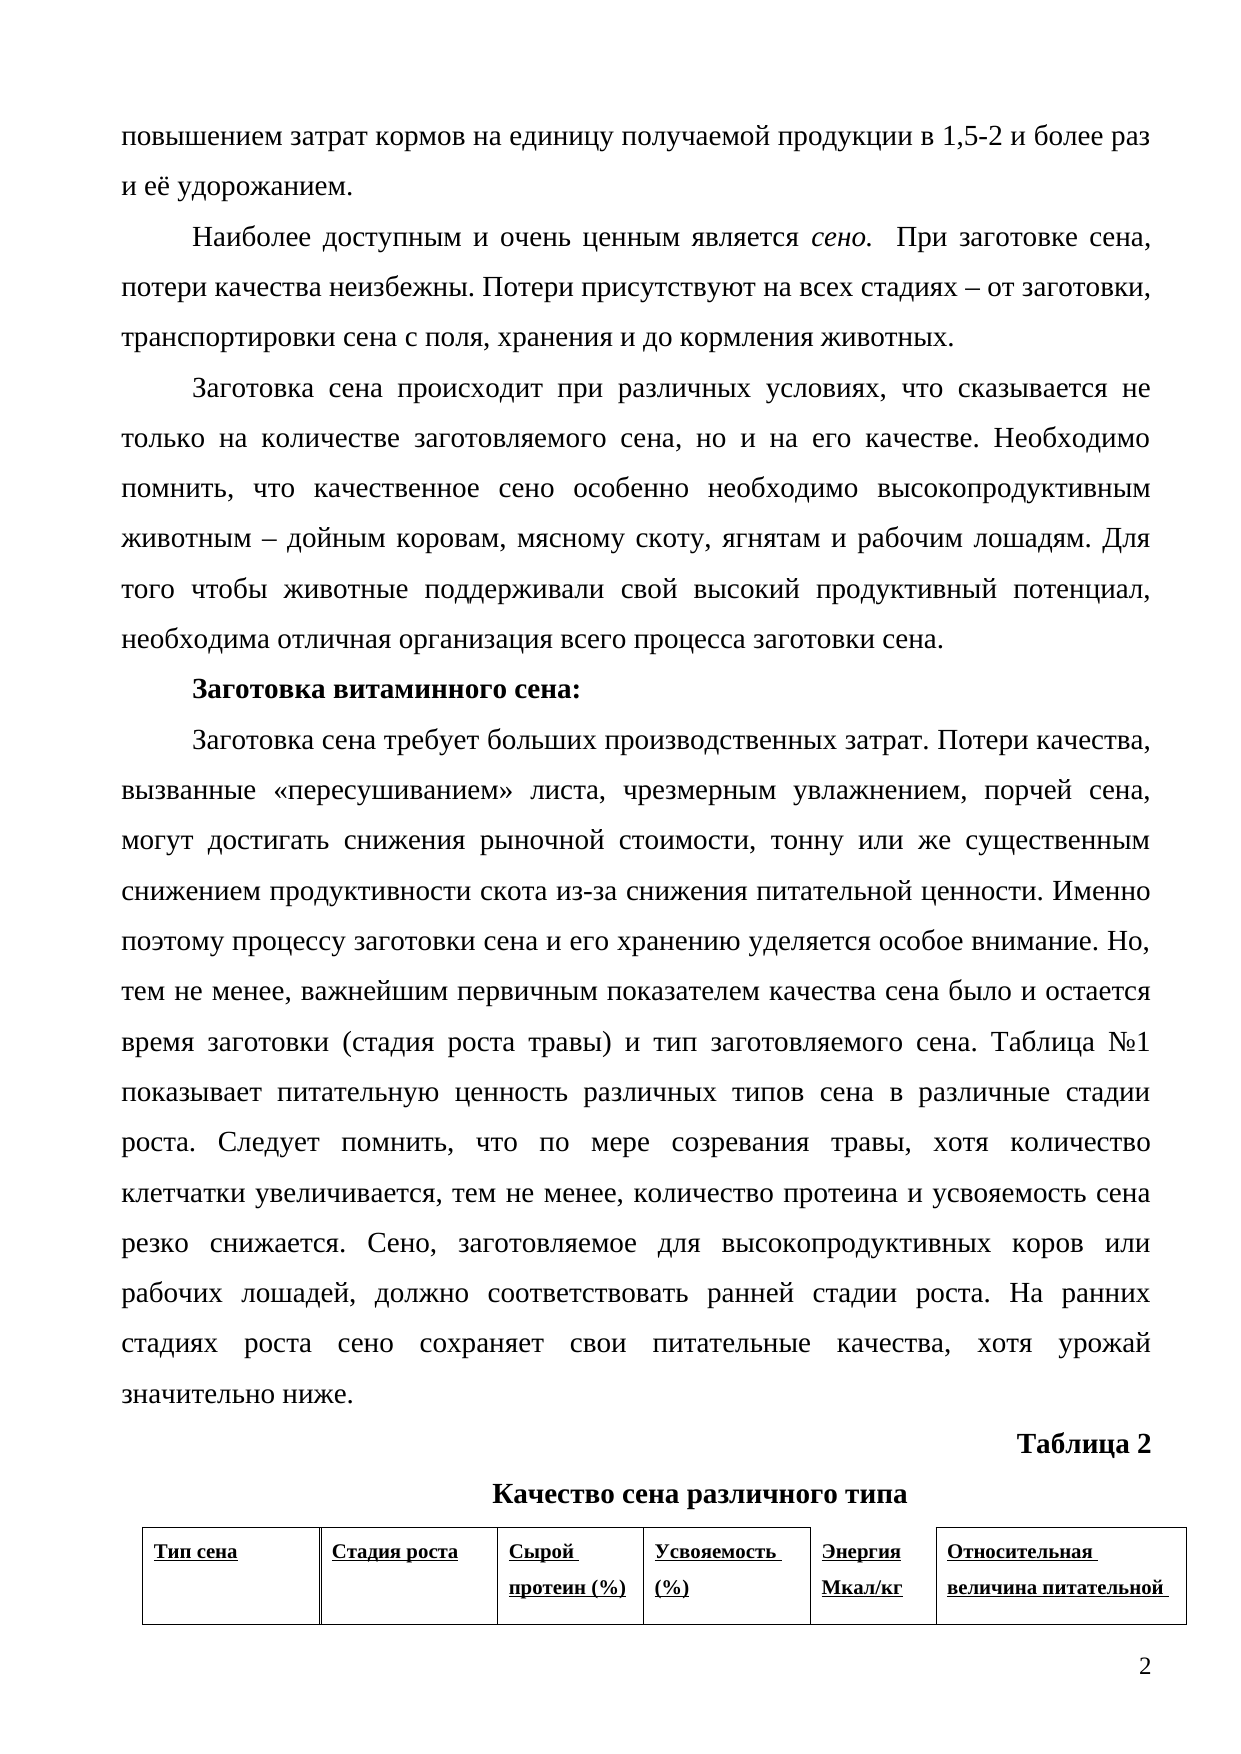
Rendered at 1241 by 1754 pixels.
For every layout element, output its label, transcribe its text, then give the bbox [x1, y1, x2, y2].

text Заготовка витаминного сена: [121, 672, 1152, 705]
text Качество сена различного типа [177, 1477, 1152, 1510]
table_header Тип сена [143, 1528, 319, 1624]
table_header Сырой протеин (%) [498, 1528, 643, 1624]
table_header Стадия роста [322, 1528, 497, 1624]
text Заготовка сена требует больших производственных затрат. Потери качества, вызванные «пересушиванием» листа, чрезмерным увлажнением, порчей сена, могут достигать снижения рыночной стоимости, тонну или же существенным снижением продуктивности скота из-за снижения питательной ценности. Именно поэтому процессу заготовки сена и его хранению уделяется особое внимание. Но, тем не менее, важнейшим первичным показателем качества сена было и остается время заготовки (стадия роста травы) и тип заготовляемого сена. Таблица №1 показывает питательную ценность различных типов сена в различные стадии роста. Следует помнить, что по мере созревания травы, хотя количество клетчатки увеличивается, тем не менее, количество протеина и усвояемость сена резко снижается. Сено, заготовляемое для высокопродуктивных коров или рабочих лошадей, должно соответствовать ранней стадии роста. На ранних стадиях роста сено сохраняет свои питательные качества, хотя урожай значительно ниже. [121, 722, 1152, 1409]
text Таблица 2 [121, 1426, 1152, 1460]
table_header Усвояемость (%) [644, 1528, 810, 1624]
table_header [937, 1528, 1186, 1624]
table_header Энергия Мкал/кг [811, 1527, 936, 1624]
text Наиболее доступным и очень ценным является сено. При заготовке сена, потери качества неизбежны. Потери присутствуют на всех стадиях – от заготовки, транспортировки сена с поля, хранения и до кормления животных. [121, 219, 1152, 353]
text Заготовка сена происходит при различных условиях, что сказывается не только на количестве заготовляемого сена, но и на его качестве. Необходимо помнить, что качественное сено особенно необходимо высокопродуктивным животным – дойным коровам, мясному скоту, ягнятам и рабочим лошадям. Для того чтобы животные поддерживали свой высокий продуктивный потенциал, необходима отличная организация всего процесса заготовки сена. [121, 370, 1152, 655]
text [121, 118, 1152, 202]
